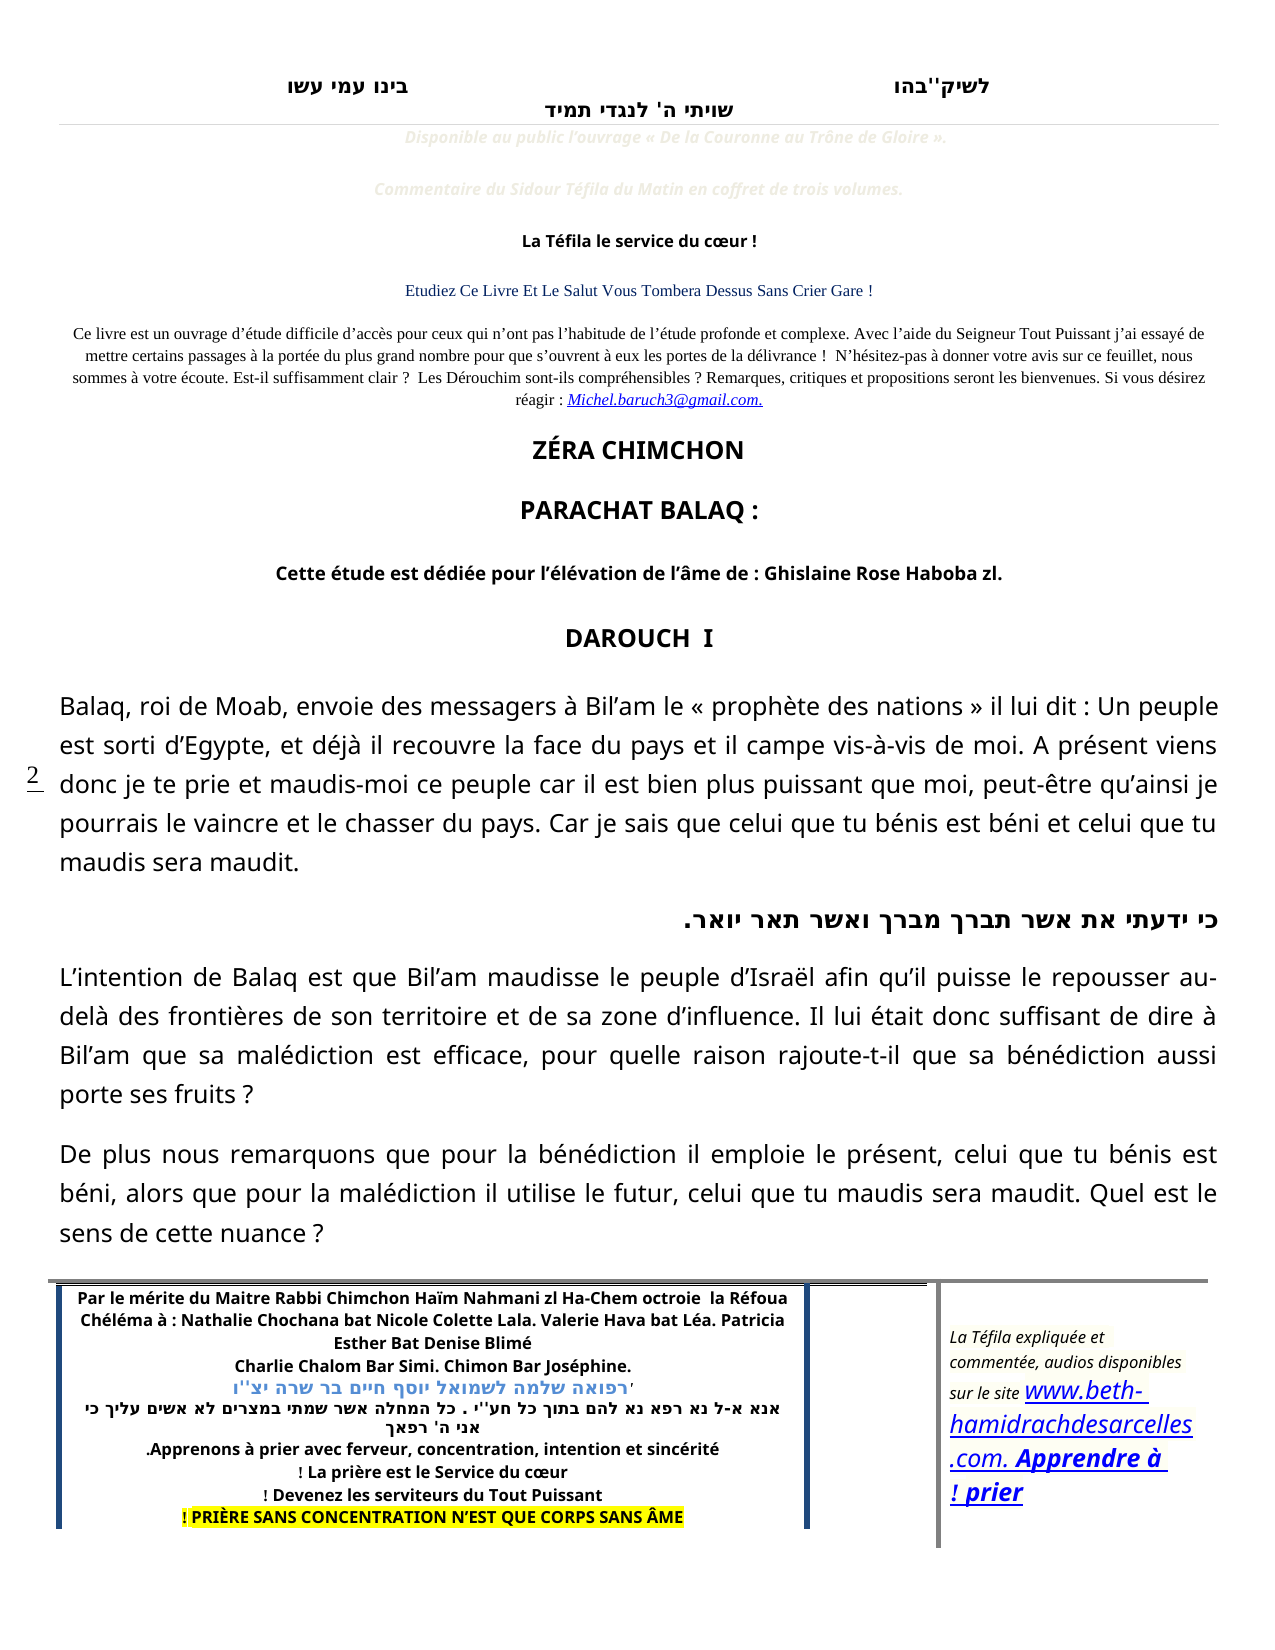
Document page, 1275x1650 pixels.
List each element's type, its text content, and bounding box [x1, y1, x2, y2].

text L’intention de Balaq est que Bil’am maudisse le peuple d’Israël afin qu’il puisse le repousser au-delà des frontières de son territoire et de sa zone d’influence. Il lui était donc suffisant de dire à Bil’am que sa malédiction est efficace, pour quelle raison rajoute-t-il que sa bénédiction aussi porte ses fruits ? [59, 959, 1219, 1111]
text Balaq, roi de Moab, envoie des messagers à Bil’am le « prophète des nations » il lui dit : Un peuple est sorti d’Egypte, et déjà il recouvre la face du pays et il campe vis-à-vis de moi. A présent viens donc je te prie et maudis-moi ce peuple car il est bien plus puissant que moi, peut-être qu’ainsi je pourrais le vaincre et le chasser du pays. Car je sais que celui que tu bénis est béni et celui que tu maudis sera maudit. [59, 688, 1219, 879]
text Zéra Chimchon [59, 433, 1219, 467]
text PARACHAT BALAQ : [59, 493, 1219, 527]
text darouch I [59, 620, 1219, 654]
text כי ידעתי את אשר תברך מברך ואשר תאר יואר. [59, 905, 1219, 934]
text De plus nous remarquons que pour la bénédiction il emploie le présent, celui que tu bénis est béni, alors que pour la malédiction il utilise le futur, celui que tu maudis sera maudit. Quel est le sens de cette nuance ? [59, 1137, 1219, 1249]
text Ce livre est un ouvrage d’étude difficile d’accès pour ceux qui n’ont pas l’habitude de l’étude profonde et complexe. Avec l’aide du Seigneur Tout Puissant j’ai essayé de mettre certains passages à la portée du plus grand nombre pour que s’ouvrent à eux les portes de la délivrance ! N’hésitez-pas à donner votre avis sur ce feuillet, nous sommes à votre écoute. Est-il suffisamment clair ? Les Dérouchim sont-ils compréhensibles ? Remarques, critiques et propositions seront les bienvenues. Si vous désirez réagir : Michel.baruch3@gmail.com. [59, 324, 1219, 409]
text Etudiez Ce Livre Et Le Salut Vous Tombera Dessus Sans Crier Gare ! [59, 281, 1219, 300]
text Cette étude est dédiée pour l’élévation de l’âme de : Ghislaine Rose Haboba zl. [59, 561, 1219, 586]
